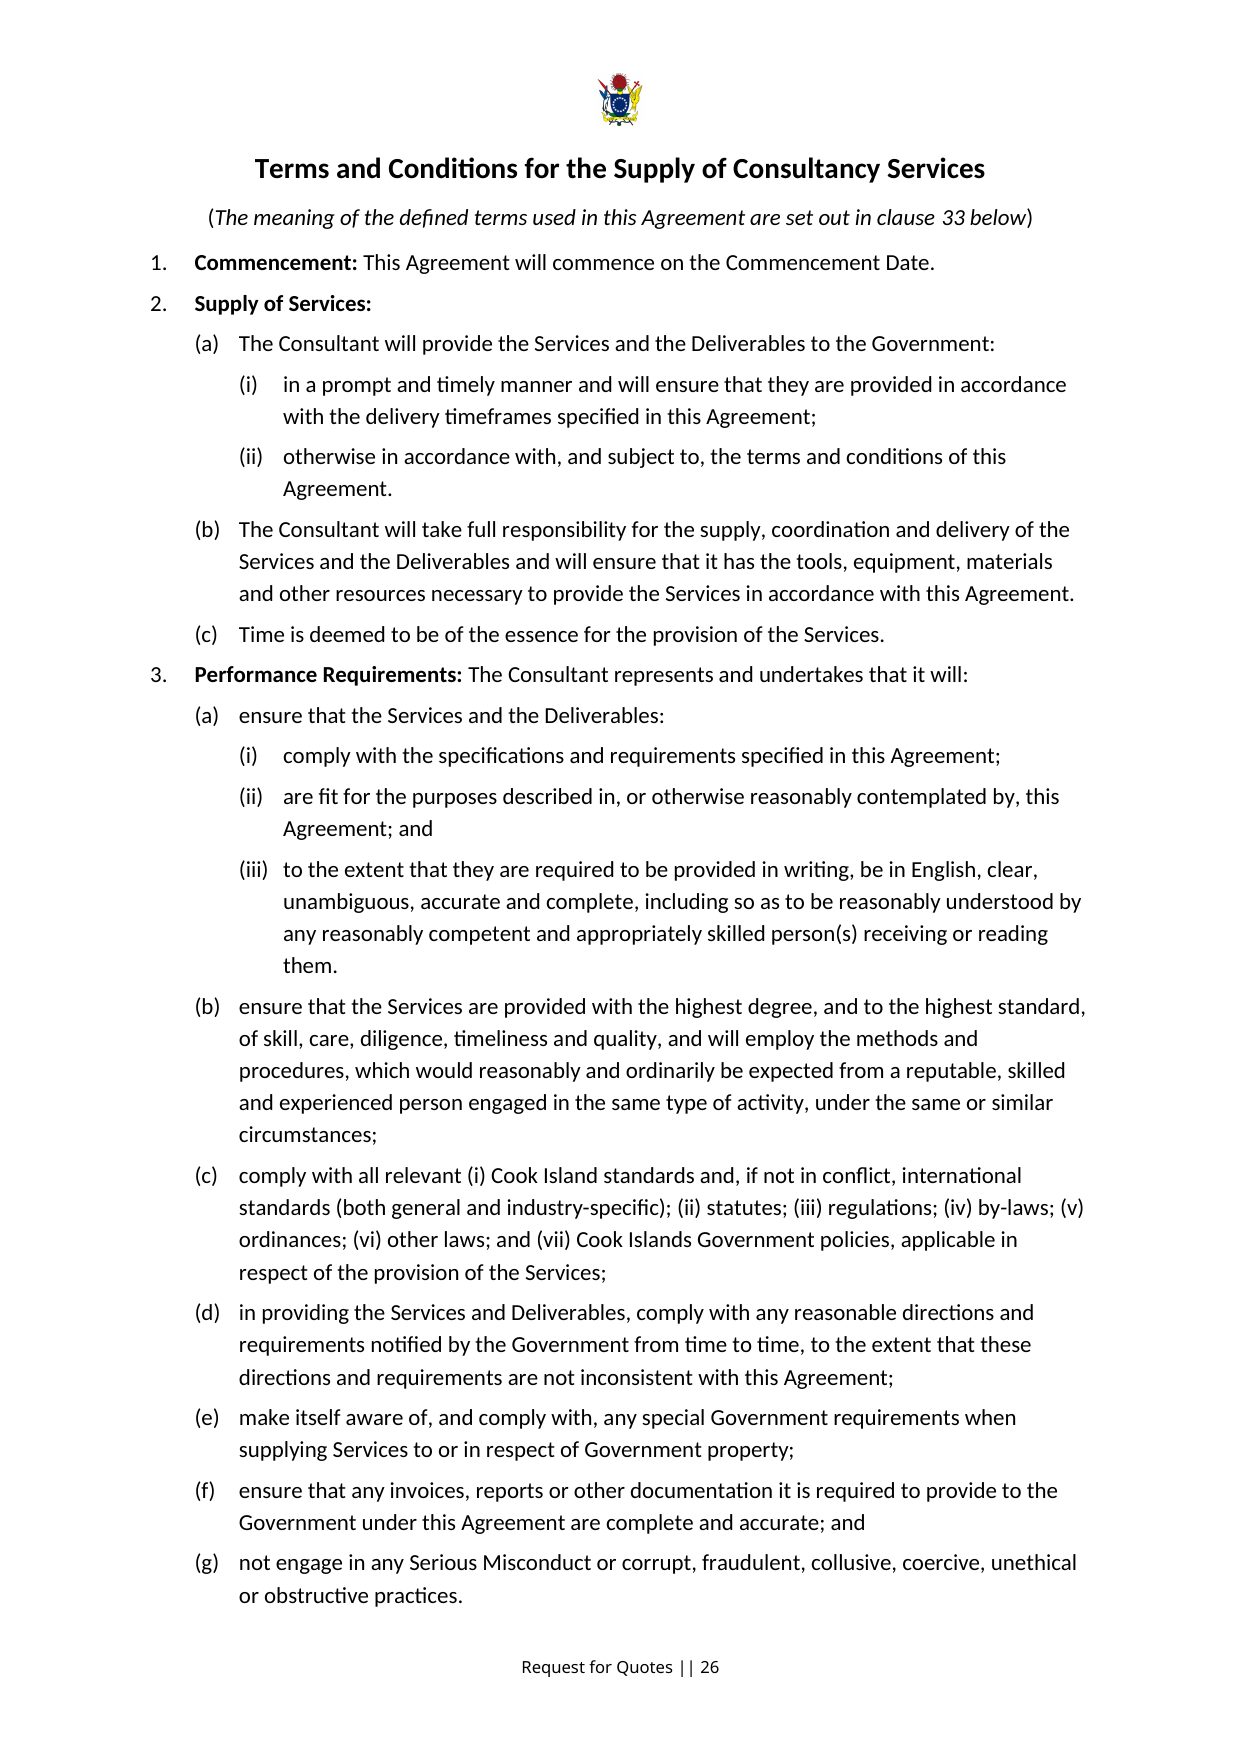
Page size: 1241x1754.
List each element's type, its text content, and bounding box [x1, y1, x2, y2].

list ensure that the Services and the Deliverables: [194, 701, 1090, 729]
list not engage in any Serious Misconduct or corrupt, fraudulent, collusive, coercive, unethical or obstructive practices. [194, 1548, 1090, 1609]
text (The meaning of the defined terms used in this Agreement are set out in clause 33 below) [150, 203, 1090, 231]
list otherwise in accordance with, and subject to, the terms and conditions of this Agreement. [239, 442, 1090, 503]
list comply with the specifications and requirements specified in this Agreement; [239, 742, 1090, 769]
list make itself aware of, and comply with, any special Government requirements when supplying Services to or in respect of Government property; [194, 1403, 1090, 1463]
list Time is deemed to be of the essence for the provision of the Services. [194, 620, 1090, 648]
list in providing the Services and Deliverables, comply with any reasonable directions and requirements notified by the Government from time to time, to the extent that these directions and requirements are not inconsistent with this Agreement; [194, 1298, 1090, 1391]
text Terms and Conditions for the Supply of Consultancy Services [150, 150, 1090, 186]
list in a prompt and timely manner and will ensure that they are provided in accordance with the delivery timeframes specified in this Agreement; [239, 370, 1090, 430]
list The Consultant will provide the Services and the Deliverables to the Government: [194, 329, 1090, 357]
list to the extent that they are required to be provided in writing, be in English, clear, unambiguous, accurate and complete, including so as to be reasonably understood by any reasonably competent and appropriately skilled person(s) receiving or reading them. [239, 855, 1090, 979]
list ensure that the Services are provided with the highest degree, and to the highest standard, of skill, care, diligence, timeliness and quality, and will employ the methods and procedures, which would reasonably and ordinarily be expected from a reputable, skilled and experienced person engaged in the same type of activity, under the same or similar circumstances; [194, 992, 1090, 1149]
list ensure that any invoices, reports or other documentation it is required to provide to the Government under this Agreement are complete and accurate; and [194, 1476, 1090, 1536]
list Performance Requirements: The Consultant represents and undertakes that it will: [150, 661, 1090, 688]
list Commencement: This Agreement will commence on the Commencement Date. [150, 248, 1090, 276]
picture [594, 73, 646, 126]
list Supply of Services: [150, 289, 1090, 317]
list The Consultant will take full responsibility for the supply, coordination and delivery of the Services and the Deliverables and will ensure that it has the tools, equipment, materials and other resources necessary to provide the Services in accordance with this Agreement. [194, 515, 1090, 607]
list are fit for the purposes described in, or otherwise reasonably contemplated by, this Agreement; and [239, 782, 1090, 842]
list comply with all relevant (i) Cook Island standards and, if not in conflict, international standards (both general and industry-specific); (ii) statutes; (iii) regulations; (iv) by-laws; (v) ordinances; (vi) other laws; and (vii) Cook Islands Government policies, applicable in respect of the provision of the Services; [194, 1161, 1090, 1286]
